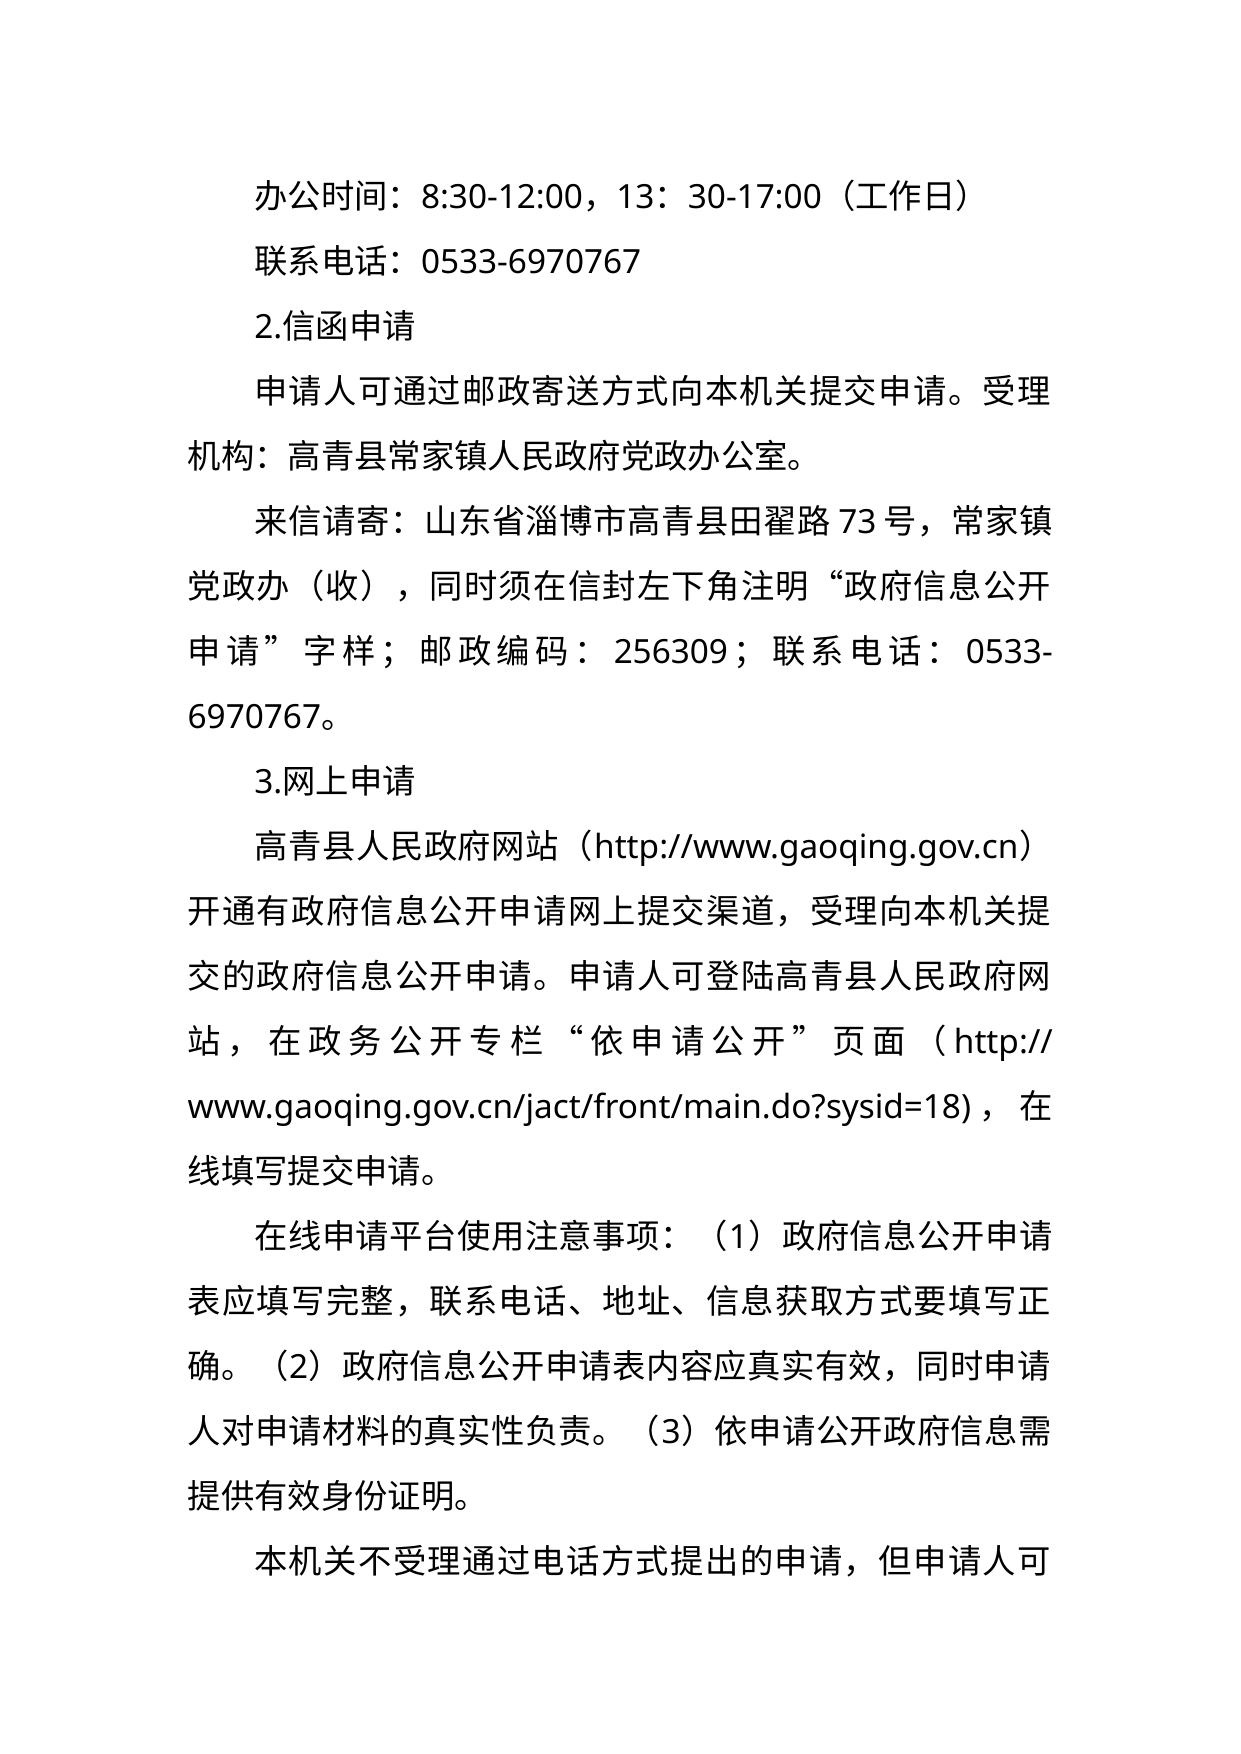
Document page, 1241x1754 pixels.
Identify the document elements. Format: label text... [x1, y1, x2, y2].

text 2.信函申请 [187, 292, 1053, 357]
text 申请人可通过邮政寄送方式向本机关提交申请。受理机构：高青县常家镇人民政府党政办公室。 [187, 357, 1053, 487]
text 在线申请平台使用注意事项：（1）政府信息公开申请表应填写完整，联系电话、地址、信息获取方式要填写正确。（2）政府信息公开申请表内容应真实有效，同时申请人对申请材料的真实性负责。（3）依申请公开政府信息需提供有效身份证明。 [187, 1202, 1053, 1527]
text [187, 1527, 1053, 1592]
text 办公时间：8:30-12:00，13：30-17:00（工作日） [187, 162, 1053, 227]
text 高青县人民政府网站（http://www.gaoqing.gov.cn）开通有政府信息公开申请网上提交渠道，受理向本机关提交的政府信息公开申请。申请人可登陆高青县人民政府网站，在政务公开专栏“依申请公开”页面（http://www.gaoqing.gov.cn/jact/front/main.do?sysid=18)，在线填写提交申请。 [187, 812, 1053, 1202]
text 3.网上申请 [187, 747, 1053, 812]
text 来信请寄：山东省淄博市高青县田翟路73号，常家镇党政办（收），同时须在信封左下角注明“政府信息公开申请”字样；邮政编码：256309；联系电话：0533-6970767。 [187, 487, 1053, 747]
text 联系电话：0533-6970767 [187, 227, 1053, 292]
